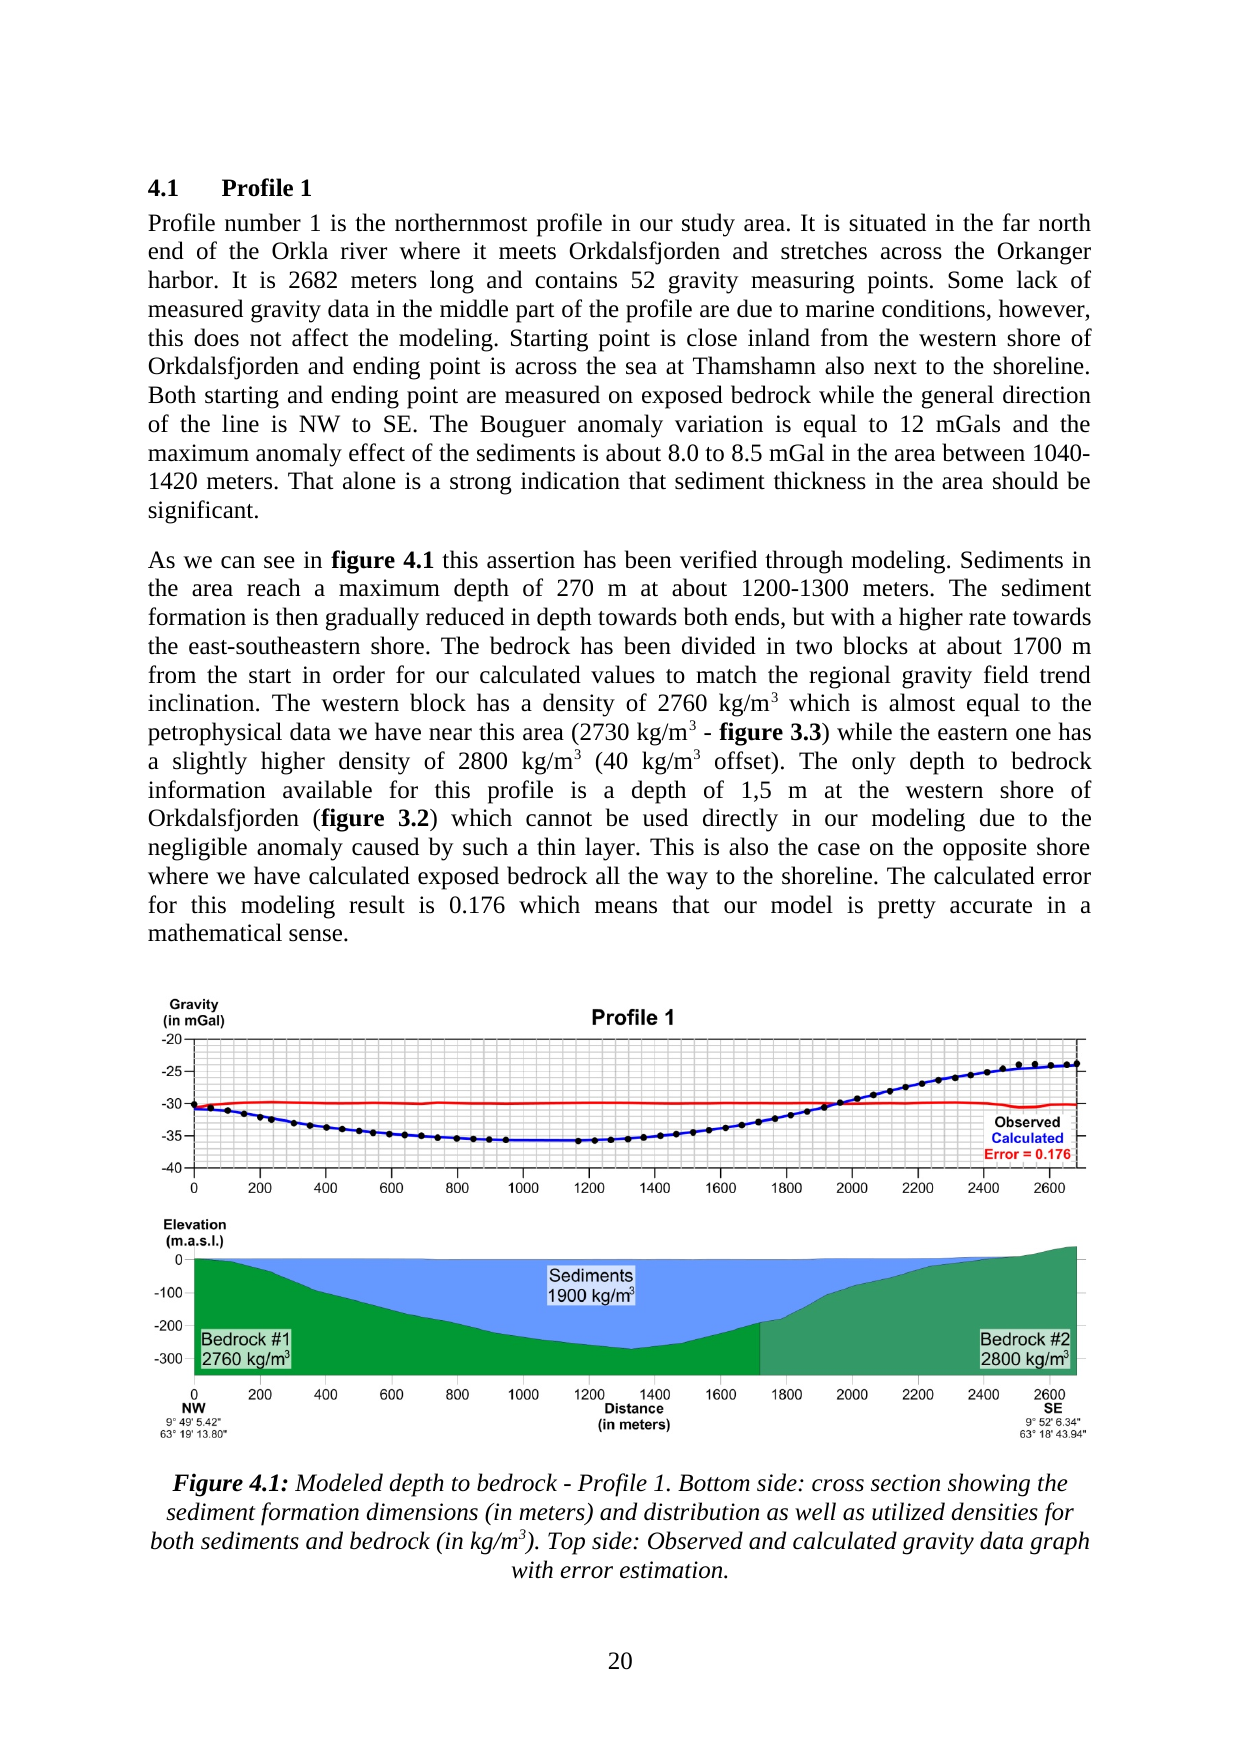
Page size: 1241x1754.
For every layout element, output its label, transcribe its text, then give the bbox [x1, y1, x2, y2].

text Profile number 1 is the northernmost profile in our study area. It is situated in the far north end of the Orkla river where it meets Orkdalsfjorden and stretches across the Orkanger harbor. It is 2682 meters long and contains 52 gravity measuring points. Some lack of measured gravity data in the middle part of the profile are due to marine conditions, however, this does not affect the modeling. Starting point is close inland from the western shore of Orkdalsfjorden and ending point is across the sea at Thamshamn also next to the shoreline. Both starting and ending point are measured on exposed bedrock while the general direction of the line is NW to SE. The Bouguer anomaly variation is equal to 12 mGals and the maximum anomaly effect of the sediments is about 8.0 to 8.5 mGal in the area between 1040-1420 meters. That alone is a strong indication that sediment thickness in the area should be significant. [148, 208, 1092, 524]
text As we can see in figure 4.1 this assertion has been verified through modeling. Sediments in the area reach a maximum depth of 270 m at about 1200-1300 meters. The sediment formation is then gradually reduced in depth towards both ends, but with a higher rate towards the east-southeastern shore. The bedrock has been divided in two blocks at about 1700 m from the start in order for our calculated values to match the regional gravity field trend inclination. The western block has a density of 2760 kg/m3 which is almost equal to the petrophysical data we have near this area (2730 kg/m3 - figure 3.3) while the eastern one has a slightly higher density of 2800 kg/m3 (40 kg/m3 offset). The only depth to bedrock information available for this profile is a depth of 1,5 m at the western shore of Orkdalsfjorden (figure 3.2) which cannot be used directly in our modeling due to the negligible anomaly caused by such a thin layer. This is also the case on the opposite shore where we have calculated exposed bedrock all the way to the shoreline. The calculated error for this modeling result is 0.176 which means that our model is pretty accurate in a mathematical sense. [148, 545, 1092, 947]
picture [154, 996, 1087, 1440]
text Figure 4.1: Modeled depth to bedrock - Profile 1. Bottom side: cross section showing the sediment formation dimensions (in meters) and distribution as well as utilized densities for both sediments and bedrock (in kg/m3). Top side: Observed and calculated gravity data graph with error estimation. [148, 1468, 1092, 1583]
subtitle Profile 1 [148, 173, 1092, 201]
